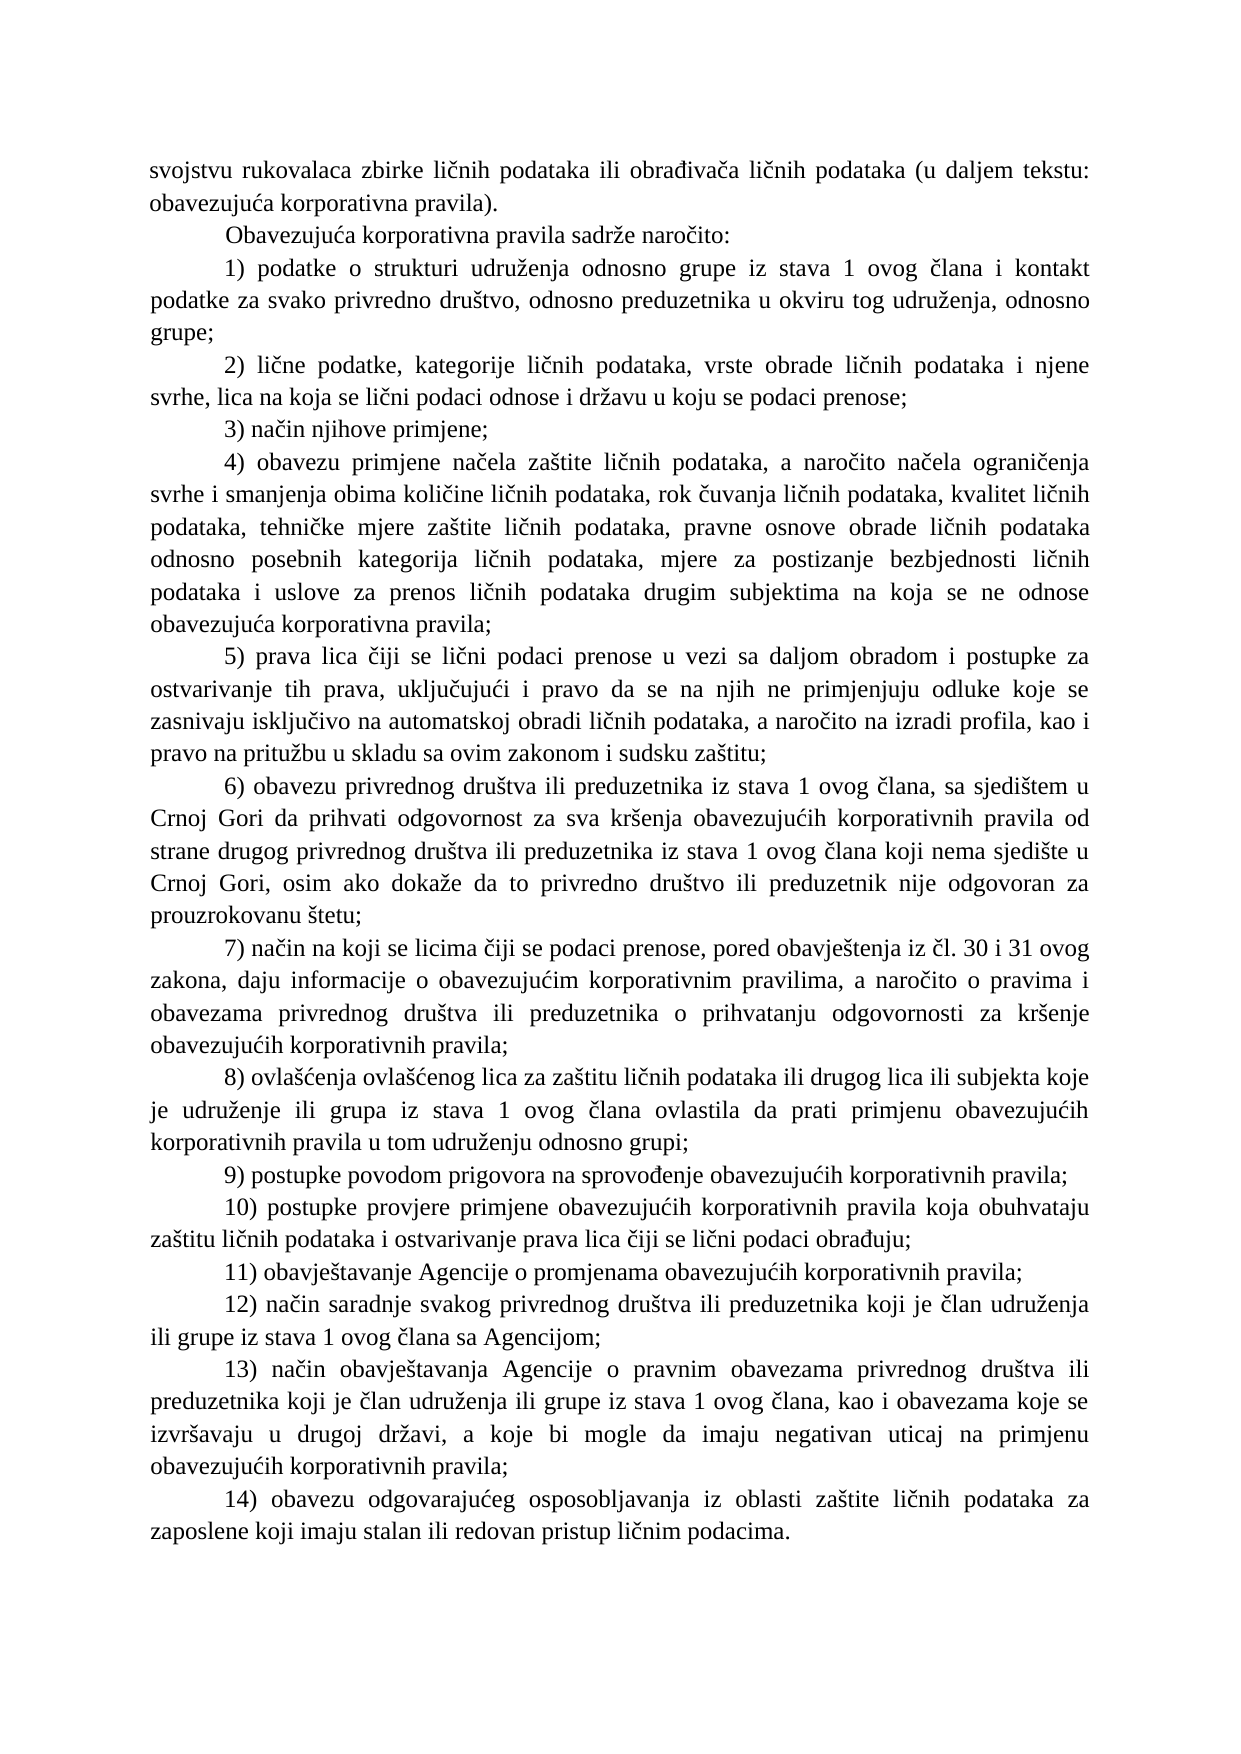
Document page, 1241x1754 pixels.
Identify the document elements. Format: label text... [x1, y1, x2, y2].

text 10) postupke provjere primjene obavezujućih korporativnih pravila koja obuhvataju zaštitu ličnih podataka i ostvarivanje prava lica čiji se lični podaci obrađuju; [150, 1192, 1091, 1253]
text 6) obavezu privrednog društva ili preduzetnika iz stava 1 ovog člana, sa sjedištem u Crnoj Gori da prihvati odgovornost za sva kršenja obavezujućih korporativnih pravila od strane drugog privrednog društva ili preduzetnika iz stava 1 ovog člana koji nema sjedište u Crnoj Gori, osim ako dokaže da to privredno društvo ili preduzetnik nije odgovoran za prouzrokovanu štetu; [150, 771, 1091, 929]
text 1) podatke o strukturi udruženja odnosno grupe iz stava 1 ovog člana i kontakt podatke za svako privredno društvo, odnosno preduzetnika u okviru tog udruženja, odnosno grupe; [150, 253, 1091, 346]
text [149, 155, 1091, 217]
text 11) obavještavanje Agencije o promjenama obavezujućih korporativnih pravila; [150, 1257, 1091, 1286]
text 4) obavezu primjene načela zaštite ličnih podataka, a naročito načela ograničenja svrhe i smanjenja obima količine ličnih podataka, rok čuvanja ličnih podataka, kvalitet ličnih podataka, tehničke mjere zaštite ličnih podataka, pravne osnove obrade ličnih podataka odnosno posebnih kategorija ličnih podataka, mjere za postizanje bezbjednosti ličnih podataka i uslove za prenos ličnih podataka drugim subjektima na koja se ne odnose obavezujuća korporativna pravila; [150, 447, 1091, 638]
text 14) obavezu odgovarajućeg osposobljavanja iz oblasti zaštite ličnih podataka za zaposlene koji imaju stalan ili redovan pristup ličnim podacima. [150, 1484, 1091, 1545]
text 5) prava lica čiji se lični podaci prenose u vezi sa daljom obradom i postupke za ostvarivanje tih prava, uključujući i pravo da se na njih ne primjenjuju odluke koje se zasnivaju isključivo na automatskoj obradi ličnih podataka, a naročito na izradi profila, kao i pravo na pritužbu u skladu sa ovim zakonom i sudsku zaštitu; [150, 641, 1091, 767]
text 3) način njihove primjene; [150, 414, 1091, 443]
text 8) ovlašćenja ovlašćenog lica za zaštitu ličnih podataka ili drugog lica ili subjekta koje je udruženje ili grupa iz stava 1 ovog člana ovlastila da prati primjenu obavezujućih korporativnih pravila u tom udruženju odnosno grupi; [150, 1062, 1091, 1156]
text 13) način obavještavanja Agencije o pravnim obavezama privrednog društva ili preduzetnika koji je član udruženja ili grupe iz stava 1 ovog člana, kao i obavezama koje se izvršavaju u drugoj državi, a koje bi mogle da imaju negativan uticaj na primjenu obavezujućih korporativnih pravila; [150, 1354, 1091, 1480]
text 9) postupke povodom prigovora na sprovođenje obavezujućih korporativnih pravila; [150, 1160, 1091, 1188]
text Obavezujuća korporativna pravila sadrže naročito: [225, 220, 1091, 249]
text 7) način na koji se licima čiji se podaci prenose, pored obavještenja iz čl. 30 i 31 ovog zakona, daju informacije o obavezujućim korporativnim pravilima, a naročito o pravima i obavezama privrednog društva ili preduzetnika o prihvatanju odgovornosti za kršenje obavezujućih korporativnih pravila; [150, 933, 1091, 1059]
text 2) lične podatke, kategorije ličnih podataka, vrste obrade ličnih podataka i njene svrhe, lica na koja se lični podaci odnose i državu u koju se podaci prenose; [150, 350, 1091, 411]
text 12) način saradnje svakog privrednog društva ili preduzetnika koji je član udruženja ili grupe iz stava 1 ovog člana sa Agencijom; [150, 1289, 1091, 1350]
